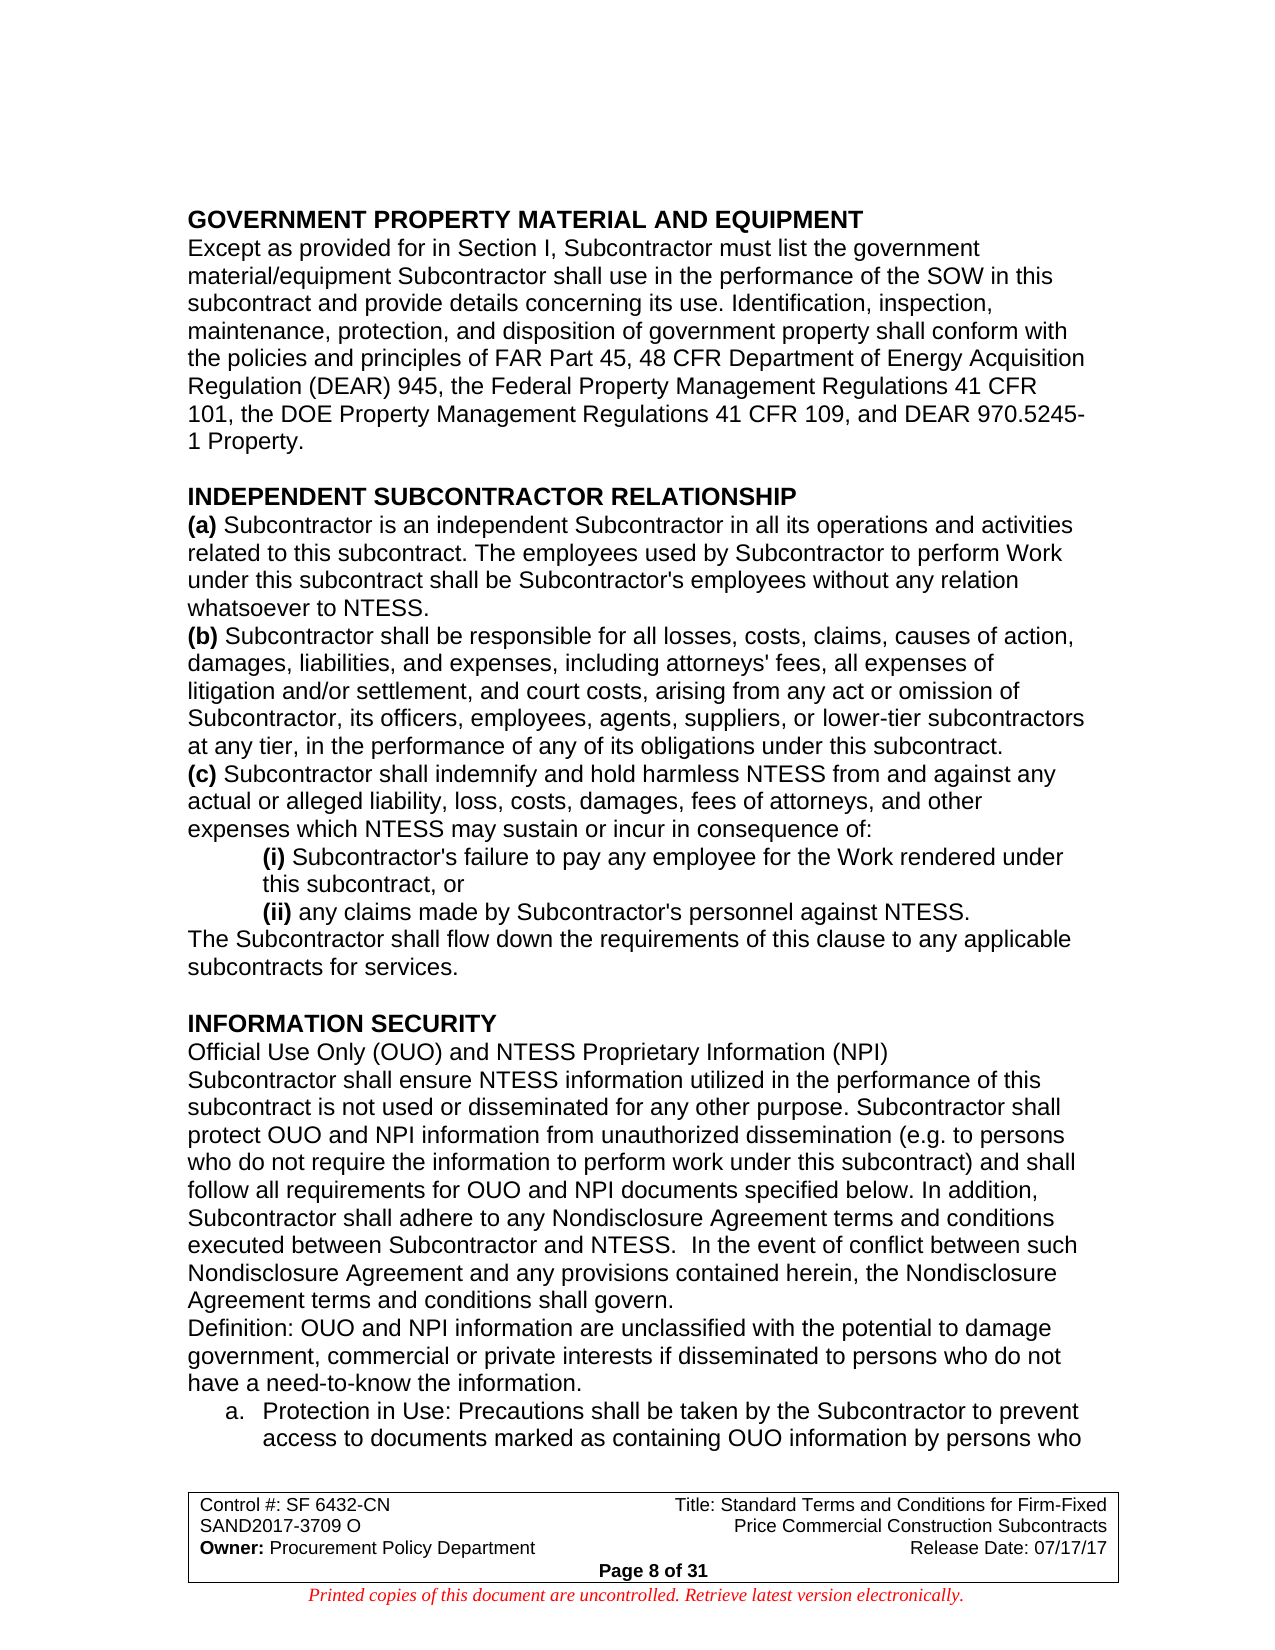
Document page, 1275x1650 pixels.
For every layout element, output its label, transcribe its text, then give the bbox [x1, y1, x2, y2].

text Except as provided for in Section I, Subcontractor must list the government material/equipment Subcontractor shall use in the performance of the SOW in this subcontract and provide details concerning its use. Identification, inspection, maintenance, protection, and disposition of government property shall conform with the policies and principles of FAR Part 45, 48 CFR Department of Energy Acquisition Regulation (DEAR) 945, the Federal Property Management Regulations 41 CFR 101, the DOE Property Management Regulations 41 CFR 109, and DEAR 970.5245-1 Property. [187, 234, 1087, 455]
text (c) Subcontractor shall indemnify and hold harmless NTESS from and against any actual or alleged liability, loss, costs, damages, fees of attorneys, and other expenses which NTESS may sustain or incur in consequence of: [187, 759, 1087, 842]
text (i) Subcontractor's failure to pay any employee for the Work rendered under this subcontract, or [262, 842, 1087, 898]
text The Subcontractor shall flow down the requirements of this clause to any applicable subcontracts for services. [187, 925, 1087, 980]
subtitle INDEPENDENT SUBCONTRACTOR RELATIONSHIP [187, 482, 1087, 511]
text Definition: OUO and NPI information are unclassified with the potential to damage government, commercial or private interests if disseminated to persons who do not have a need-to-know the information. [187, 1314, 1087, 1397]
text Official Use Only (OUO) and NTESS Proprietary Information (NPI) [187, 1038, 1087, 1066]
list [225, 1397, 1087, 1452]
text (a) Subcontractor is an independent Subcontractor in all its operations and activities related to this subcontract. The employees used by Subcontractor to perform Work under this subcontract shall be Subcontractor's employees without any relation whatsoever to NTESS. [187, 511, 1087, 622]
text Subcontractor shall ensure NTESS information utilized in the performance of this subcontract is not used or disseminated for any other purpose. Subcontractor shall protect OUO and NPI information from unauthorized dissemination (e.g. to persons who do not require the information to perform work under this subcontract) and shall follow all requirements for OUO and NPI documents specified below. In addition, Subcontractor shall adhere to any Nondisclosure Agreement terms and conditions executed between Subcontractor and NTESS. In the event of conflict between such Nondisclosure Agreement and any provisions contained herein, the Nondisclosure Agreement terms and conditions shall govern. [187, 1066, 1087, 1314]
text (b) Subcontractor shall be responsible for all losses, costs, claims, causes of action, damages, liabilities, and expenses, including attorneys' fees, all expenses of litigation and/or settlement, and court costs, arising from any act or omission of Subcontractor, its officers, employees, agents, suppliers, or lower-tier subcontractors at any tier, in the performance of any of its obligations under this subcontract. [187, 622, 1087, 759]
text (ii) any claims made by Subcontractor's personnel against NTESS. [262, 898, 1087, 925]
subtitle GOVERNMENT PROPERTY MATERIAL AND EQUIPMENT [187, 205, 1087, 234]
subtitle INFORMATION SECURITY [187, 1009, 1087, 1038]
